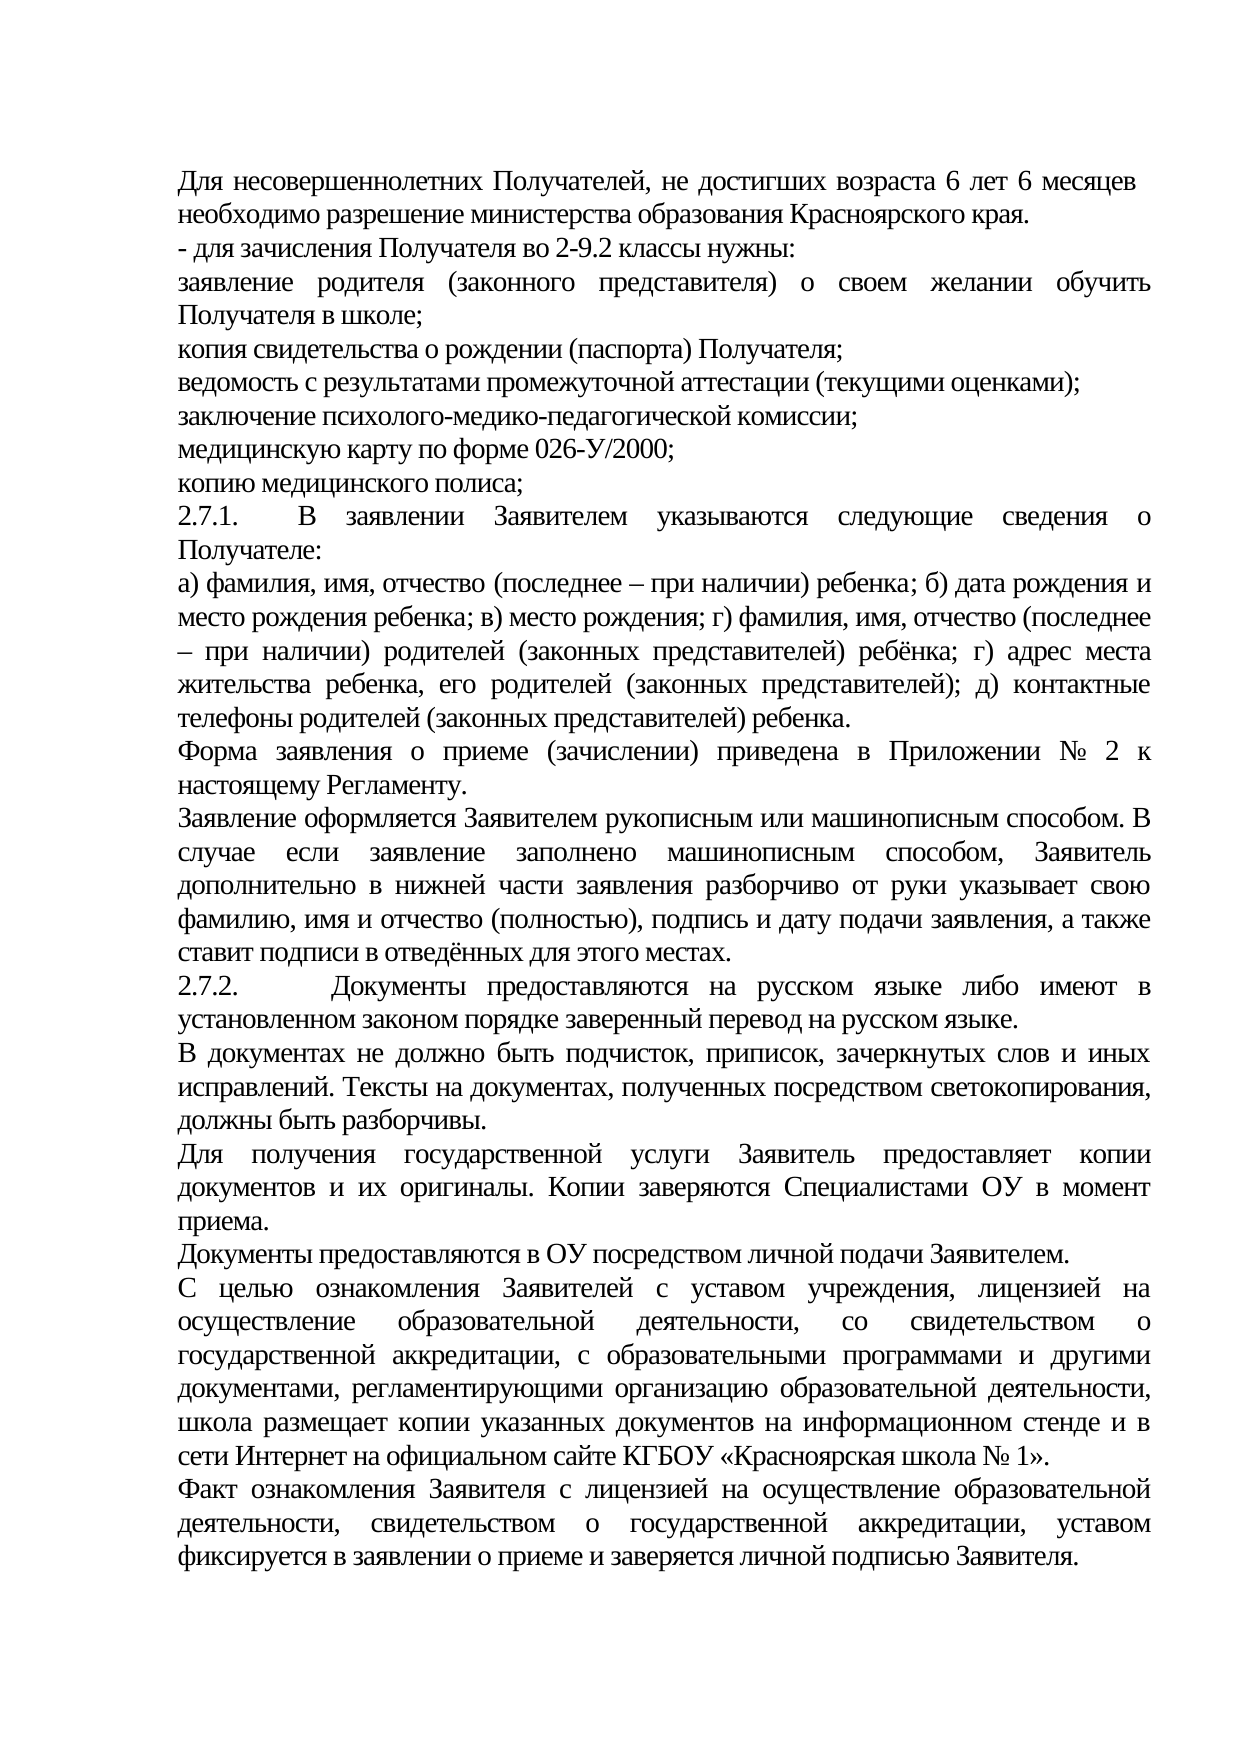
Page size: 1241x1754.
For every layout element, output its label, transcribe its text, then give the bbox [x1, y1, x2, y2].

text заявление родителя (законного представителя) о своем желании обучить Получателя в школе; [177, 264, 1152, 331]
text Заявление оформляется Заявителем рукописным или машинописным способом. В случае если заявление заполнено машинописным способом, Заявитель дополнительно в нижней части заявления разборчиво от руки указывает свою фамилию, имя и отчество (полностью), подпись и дату подачи заявления, а также ставит подписи в отведённых для этого местах. [177, 800, 1152, 968]
text Форма заявления о приеме (зачислении) приведена в Приложении № 2 к настоящему Регламенту. [177, 733, 1152, 800]
text С целью ознакомления Заявителей с уставом учреждения, лицензией на осуществление образовательной деятельности, со свидетельством о государственной аккредитации, с образовательными программами и другими документами, регламентирующими организацию образовательной деятельности, школа размещает копии указанных документов на информационном стенде и в сети Интернет на официальном сайте КГБОУ «Красноярская школа № 1». [177, 1270, 1152, 1471]
text ведомость с результатами промежуточной аттестации (текущими оценками); [177, 364, 1152, 398]
text В документах не должно быть подчисток, приписок, зачеркнутых слов и иных исправлений. Тексты на документах, полученных посредством светокопирования, должны быть разборчивы. [177, 1035, 1152, 1136]
text копию медицинского полиса; [177, 465, 1148, 498]
text заключение психолого-медико-педагогической комиссии; [177, 398, 1152, 431]
text копия свидетельства о рождении (паспорта) Получателя; [177, 331, 1152, 364]
text 2.7.2. Документы предоставляются на русском языке либо имеют в установленном законом порядке заверенный перевод на русском языке. [177, 968, 1152, 1035]
text Для несовершеннолетних Получателей, не достигших возраста 6 лет 6 месяцев необходимо разрешение министерства образования Красноярского края. [177, 163, 1137, 230]
text Факт ознакомления Заявителя с лицензией на осуществление образовательной деятельности, свидетельством о государственной аккредитации, уставом фиксируется в заявлении о приеме и заверяется личной подписью Заявителя. [177, 1471, 1152, 1572]
text а) фамилия, имя, отчество (последнее – при наличии) ребенка; б) дата рождения и место рождения ребенка; в) место рождения; г) фамилия, имя, отчество (последнее – при наличии) родителей (законных представителей) ребёнка; г) адрес места жительства ребенка, его родителей (законных представителей); д) контактные телефоны родителей (законных представителей) ребенка. [177, 566, 1152, 733]
text - для зачисления Получателя во 2-9.2 классы нужны: [177, 230, 1152, 264]
text Документы предоставляются в ОУ посредством личной подачи Заявителем. [177, 1236, 1152, 1270]
text 2.7.1. В заявлении Заявителем указываются следующие сведения о Получателе: [177, 498, 1152, 566]
text медицинскую карту по форме 026-У/2000; [177, 431, 1148, 465]
text Для получения государственной услуги Заявитель предоставляет копии документов и их оригиналы. Копии заверяются Специалистами ОУ в момент приема. [177, 1136, 1152, 1236]
